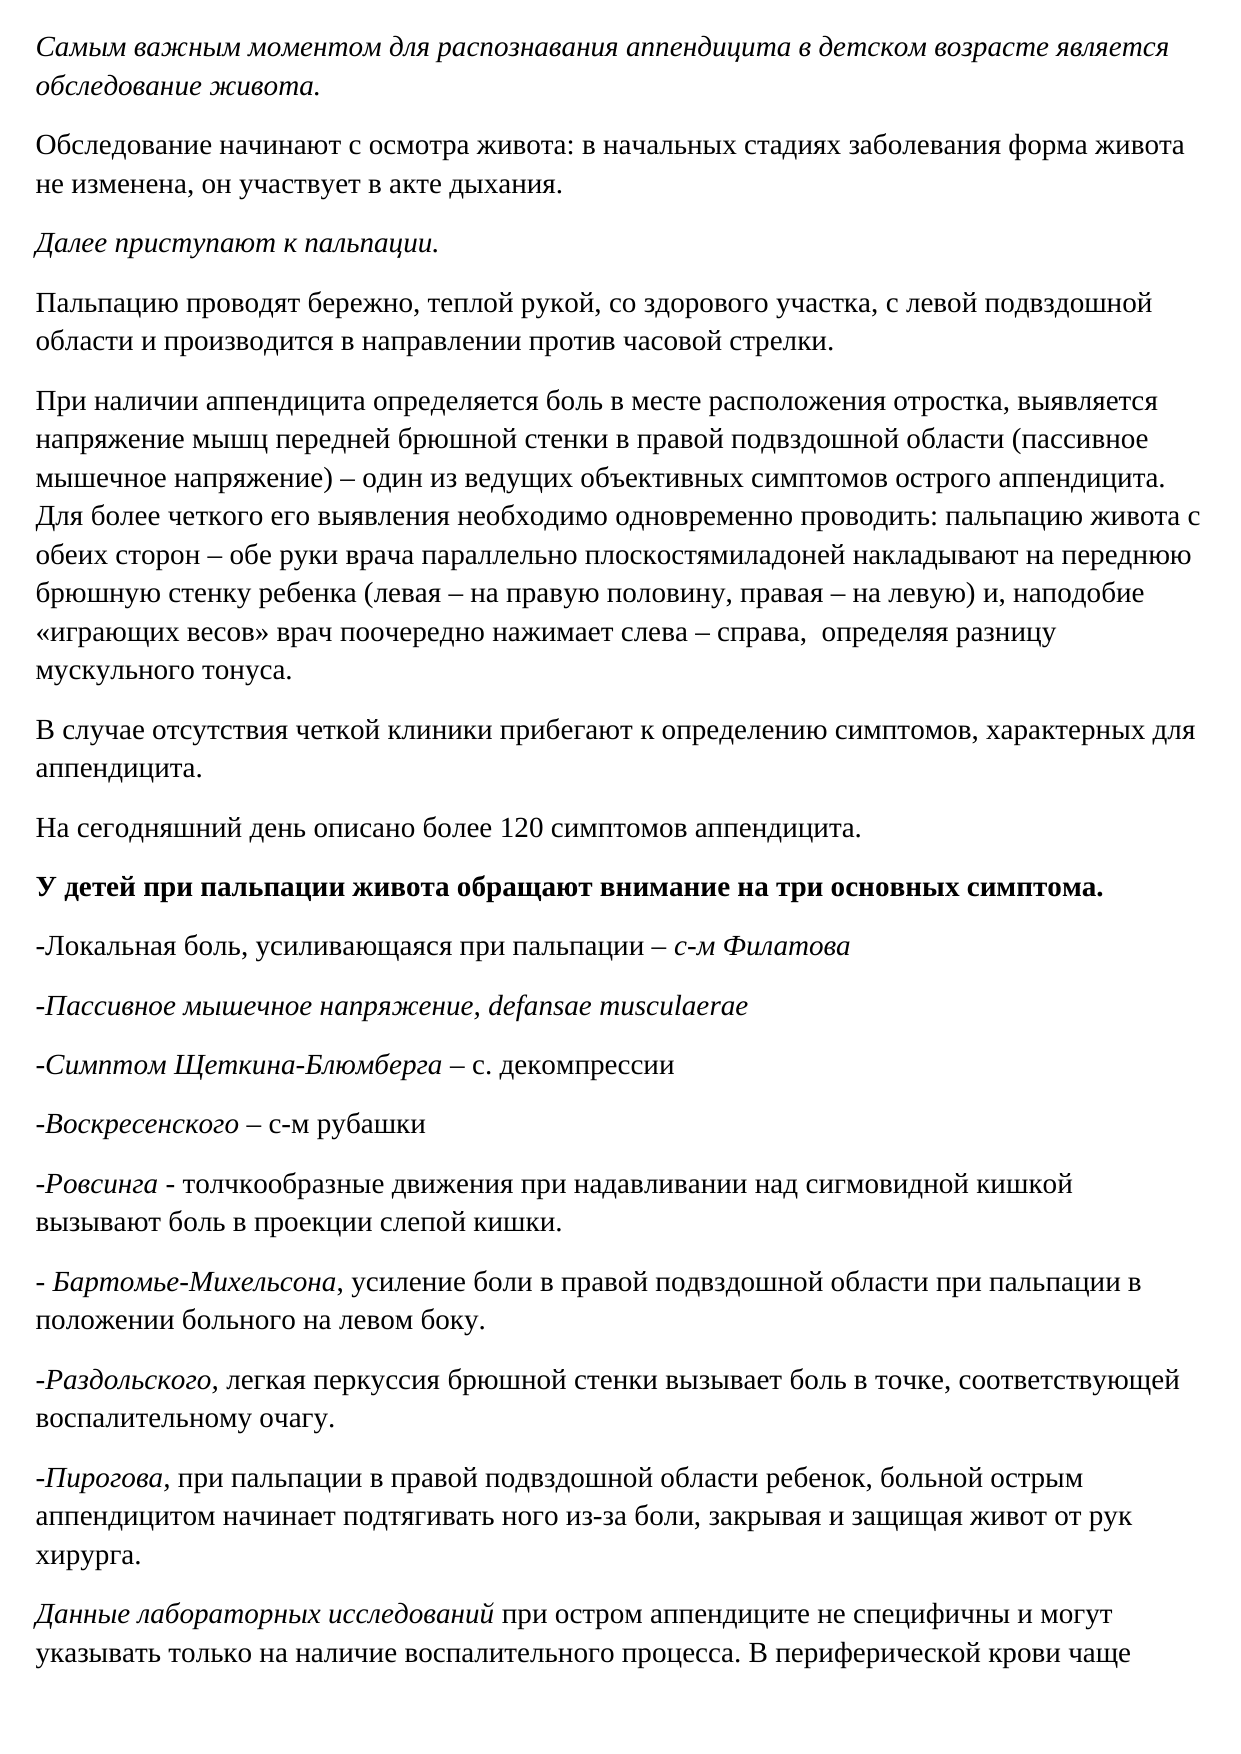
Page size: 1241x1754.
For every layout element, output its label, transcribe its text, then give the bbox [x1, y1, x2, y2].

text -Пассивное мышечное напряжение, defansae musculaerae [35, 988, 1205, 1021]
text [35, 1596, 1205, 1668]
text Обследование начинают с осмотра живота: в начальных стадиях заболевания форма живота не изменена, он участвует в акте дыхания. [35, 127, 1205, 199]
text -Ровсинга - толчкообразные движения при надавливании над сигмовидной кишкой вызывают боль в проекции слепой кишки. [35, 1166, 1205, 1238]
text Самым важным моментом для распознавания аппендицита в детском возрасте является обследование живота. [35, 29, 1205, 102]
text -Пирогова, при пальпации в правой подвздошной области ребенок, больной острым аппендицитом начинает подтягивать ного из-за боли, закрывая и защищая живот от рук хирурга. [35, 1460, 1205, 1570]
text На сегодняшний день описано более 120 симптомов аппендицита. [35, 810, 1205, 843]
text Пальпацию проводят бережно, теплой рукой, со здорового участка, с левой подвздошной области и производится в направлении против часовой стрелки. [35, 285, 1205, 357]
text -Раздольского, легкая перкуссия брюшной стенки вызывает боль в точке, соответствующей воспалительному очагу. [35, 1362, 1205, 1434]
text -Симптом Щеткина-Блюмберга – с. декомпрессии [35, 1047, 1205, 1081]
text При наличии аппендицита определяется боль в месте расположения отростка, выявляется напряжение мышц передней брюшной стенки в правой подвздошной области (пассивное мышечное напряжение) – один из ведущих объективных симптомов острого аппендицита. Для более четкого его выявления необходимо одновременно проводить: пальпацию живота с обеих сторон – обе руки врача параллельно плоскостямиладоней накладывают на переднюю брюшную стенку ребенка (левая – на правую половину, правая – на левую) и, наподобие «играющих весов» врач поочередно нажимает слева – справа, определяя разницу мускульного тонуса. [35, 383, 1205, 686]
text Далее приступают к пальпации. [35, 225, 1205, 259]
text В случае отсутствия четкой клиники прибегают к определению симптомов, характерных для аппендицита. [35, 712, 1205, 784]
text -Локальная боль, усиливающаяся при пальпации – с-м Филатова [35, 928, 1205, 962]
text -Воскресенского – с-м рубашки [35, 1107, 1205, 1140]
text У детей при пальпации живота обращают внимание на три основных симптома. [35, 869, 1205, 903]
text - Бартомье-Михельсона, усиление боли в правой подвздошной области при пальпации в положении больного на левом боку. [35, 1264, 1205, 1336]
